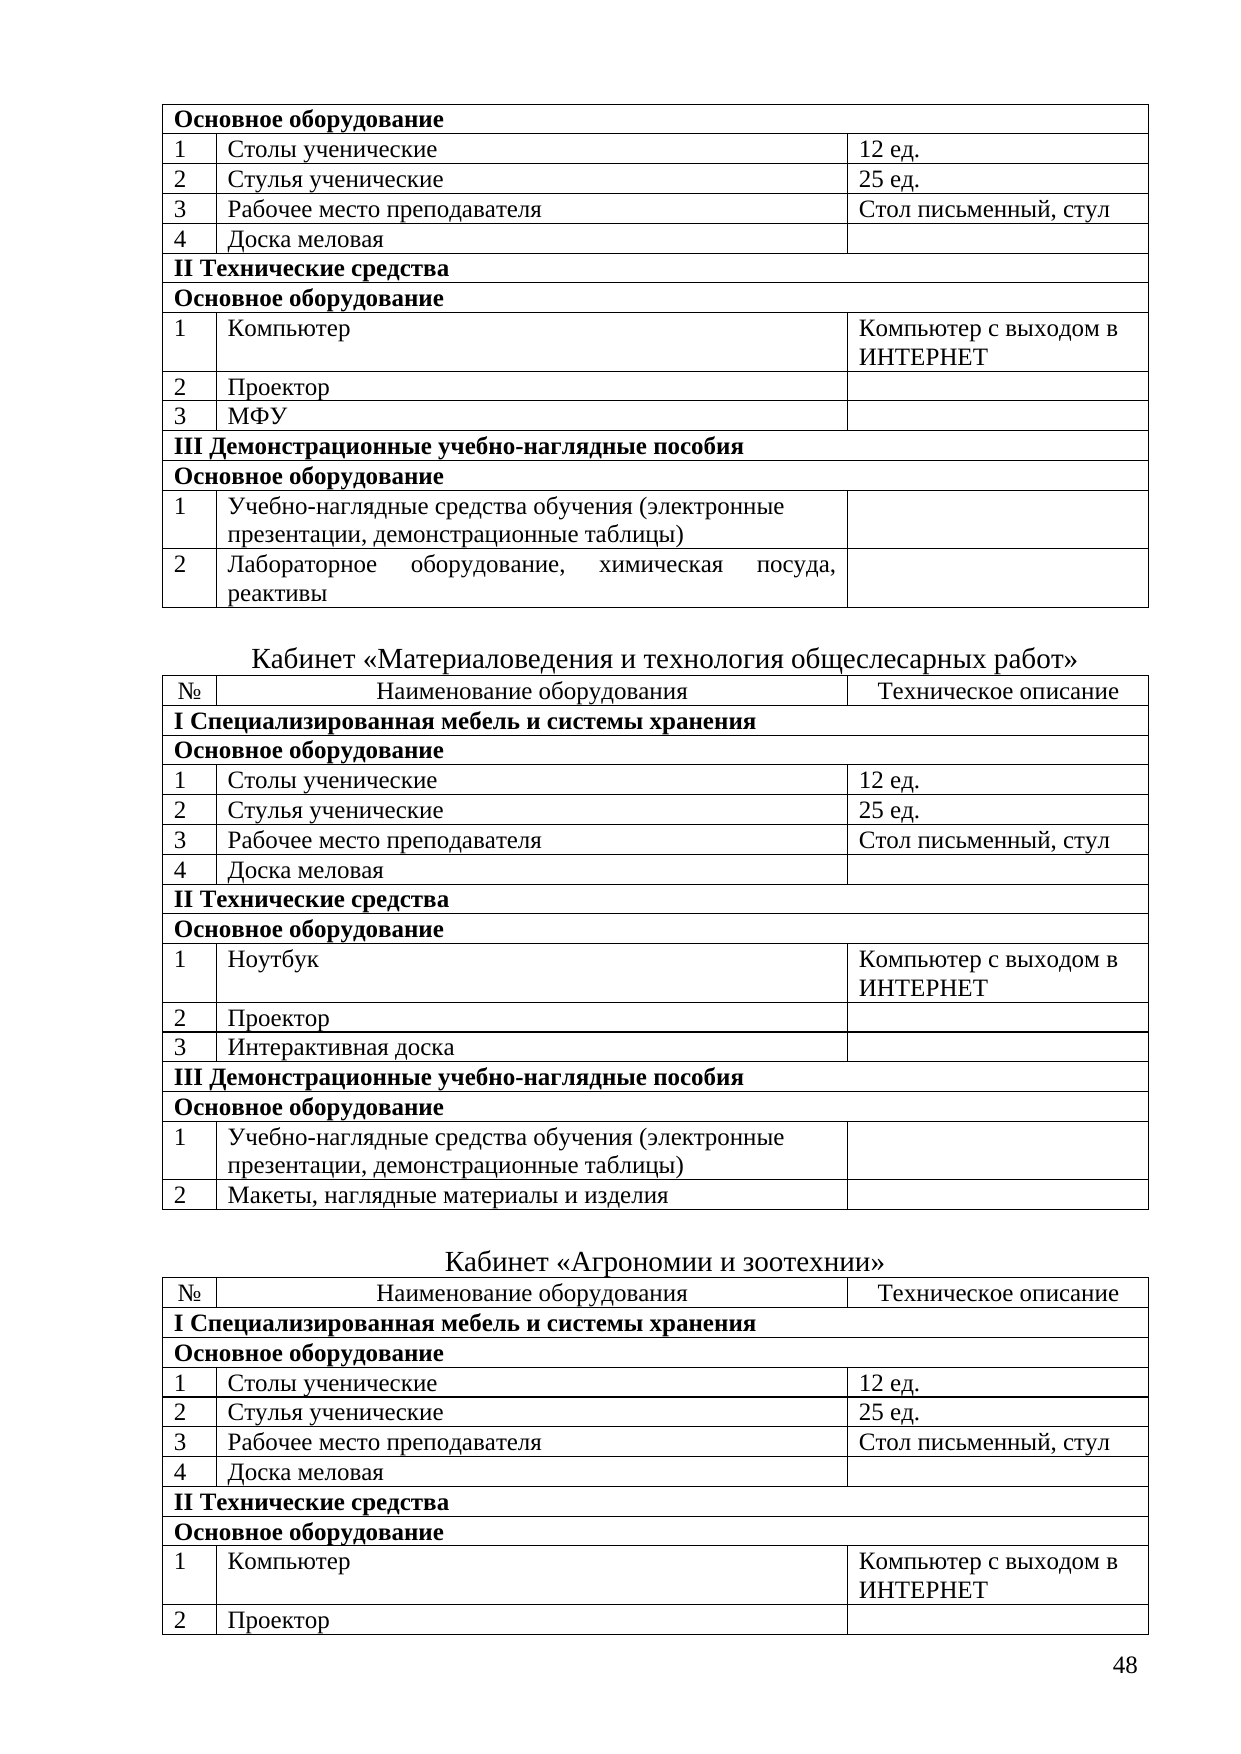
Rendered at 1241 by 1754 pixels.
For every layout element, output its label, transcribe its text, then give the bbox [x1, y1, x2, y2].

table_cell 12 ед. [848, 765, 1148, 794]
table_cell 1 [163, 134, 216, 163]
table_cell Стулья ученические [217, 1398, 847, 1426]
table_cell Доска меловая [217, 224, 847, 252]
table_cell [848, 224, 1148, 252]
table_cell Ноутбук [217, 944, 847, 1002]
table_cell Стол письменный, стул [848, 825, 1148, 854]
table_cell [848, 549, 1148, 607]
table_cell [848, 1457, 1148, 1486]
table_cell 2 [163, 1180, 216, 1209]
table_cell 4 [163, 1457, 216, 1486]
table_cell 3 [163, 825, 216, 854]
table_cell [848, 401, 1148, 430]
table_cell Основное оборудование [163, 1517, 1148, 1545]
table_cell 12 ед. [848, 1368, 1148, 1396]
table_cell Основное оборудование [163, 1092, 1148, 1121]
table_cell 2 [163, 1003, 216, 1031]
table_cell Столы ученические [217, 1368, 847, 1396]
table_cell Проектор [217, 1605, 847, 1634]
table_cell Стулья ученические [217, 795, 847, 824]
table_cell 3 [163, 1033, 216, 1061]
table_cell Основное оборудование [163, 914, 1148, 943]
table_cell 1 [163, 313, 216, 371]
table_cell Столы ученические [217, 134, 847, 163]
table_cell Компьютер [217, 1546, 847, 1604]
table_cell 1 [163, 1122, 216, 1179]
table_cell I Специализированная мебель и системы хранения [163, 706, 1148, 734]
table_cell Стулья ученические [217, 164, 847, 193]
table_cell Проектор [217, 372, 847, 400]
table_cell Доска меловая [217, 855, 847, 883]
table_cell 2 [163, 1398, 216, 1426]
table_cell 25 ед. [848, 1398, 1148, 1426]
table_cell [848, 1122, 1148, 1179]
table_cell 3 [163, 194, 216, 223]
table_cell Компьютер с выходом в ИНТЕРНЕТ [848, 944, 1148, 1002]
table_cell 1 [163, 765, 216, 794]
table_cell 25 ед. [848, 164, 1148, 193]
table_cell Рабочее место преподавателя [217, 825, 847, 854]
table_cell Столы ученические [217, 765, 847, 794]
table_cell Лабораторное оборудование, химическая посуда, реактивы [217, 549, 847, 607]
table_cell Учебно-наглядные средства обучения (электронные презентации, демонстрационные таблицы) [217, 491, 847, 548]
table_header № [163, 676, 216, 705]
table_cell Стол письменный, стул [848, 194, 1148, 223]
table_cell II Технические средства [163, 254, 1148, 282]
table_cell [848, 1033, 1148, 1061]
table_cell Интерактивная доска [217, 1033, 847, 1061]
table_header Техническое описание [848, 676, 1148, 705]
table_cell III Демонстрационные учебно-наглядные пособия [163, 431, 1148, 460]
table_cell 4 [163, 224, 216, 252]
table_cell 3 [163, 401, 216, 430]
table_cell III Демонстрационные учебно-наглядные пособия [163, 1062, 1148, 1091]
table_cell Компьютер с выходом в ИНТЕРНЕТ [848, 1546, 1148, 1604]
table_cell Рабочее место преподавателя [217, 194, 847, 223]
table_cell 2 [163, 164, 216, 193]
table_cell Проектор [217, 1003, 847, 1031]
table_cell 3 [163, 1427, 216, 1456]
table_cell II Технические средства [163, 1487, 1148, 1516]
table_cell 1 [163, 1546, 216, 1604]
table_cell Основное оборудование [163, 1338, 1148, 1367]
table_cell 2 [163, 1605, 216, 1634]
table_cell 2 [163, 795, 216, 824]
table_cell 1 [163, 944, 216, 1002]
table_header Наименование оборудования [217, 1278, 847, 1307]
table_cell [848, 855, 1148, 883]
table_cell I Специализированная мебель и системы хранения [163, 1308, 1148, 1337]
table_cell [848, 372, 1148, 400]
table_cell 1 [163, 491, 216, 548]
table_cell МФУ [217, 401, 847, 430]
table_cell 2 [163, 372, 216, 400]
table_cell Компьютер [217, 313, 847, 371]
table_cell 1 [163, 1368, 216, 1396]
table_cell [848, 1605, 1148, 1634]
table_cell Основное оборудование [163, 283, 1148, 312]
table_cell [848, 491, 1148, 548]
table_cell 25 ед. [848, 795, 1148, 824]
table_cell Учебно-наглядные средства обучения (электронные презентации, демонстрационные таблицы) [217, 1122, 847, 1179]
table_cell [848, 1180, 1148, 1209]
table_header № [163, 1278, 216, 1307]
table_cell Макеты, наглядные материалы и изделия [217, 1180, 847, 1209]
table_header Техническое описание [848, 1278, 1148, 1307]
table_cell Компьютер с выходом в ИНТЕРНЕТ [848, 313, 1148, 371]
table_header Наименование оборудования [217, 676, 847, 705]
table_cell Основное оборудование [163, 736, 1148, 764]
text Кабинет «Агрономии и зоотехнии» [162, 1244, 1138, 1277]
table_cell Доска меловая [217, 1457, 847, 1486]
table_cell Основное оборудование [163, 461, 1148, 490]
table_cell 4 [163, 855, 216, 883]
text Кабинет «Материаловедения и технология общеслесарных работ» [162, 641, 1138, 675]
table_cell 12 ед. [848, 134, 1148, 163]
table_cell 2 [163, 549, 216, 607]
table_cell II Технические средства [163, 885, 1148, 913]
table_cell Основное оборудование [163, 105, 1148, 133]
table_cell [848, 1003, 1148, 1031]
table_cell Рабочее место преподавателя [217, 1427, 847, 1456]
table_cell Стол письменный, стул [848, 1427, 1148, 1456]
